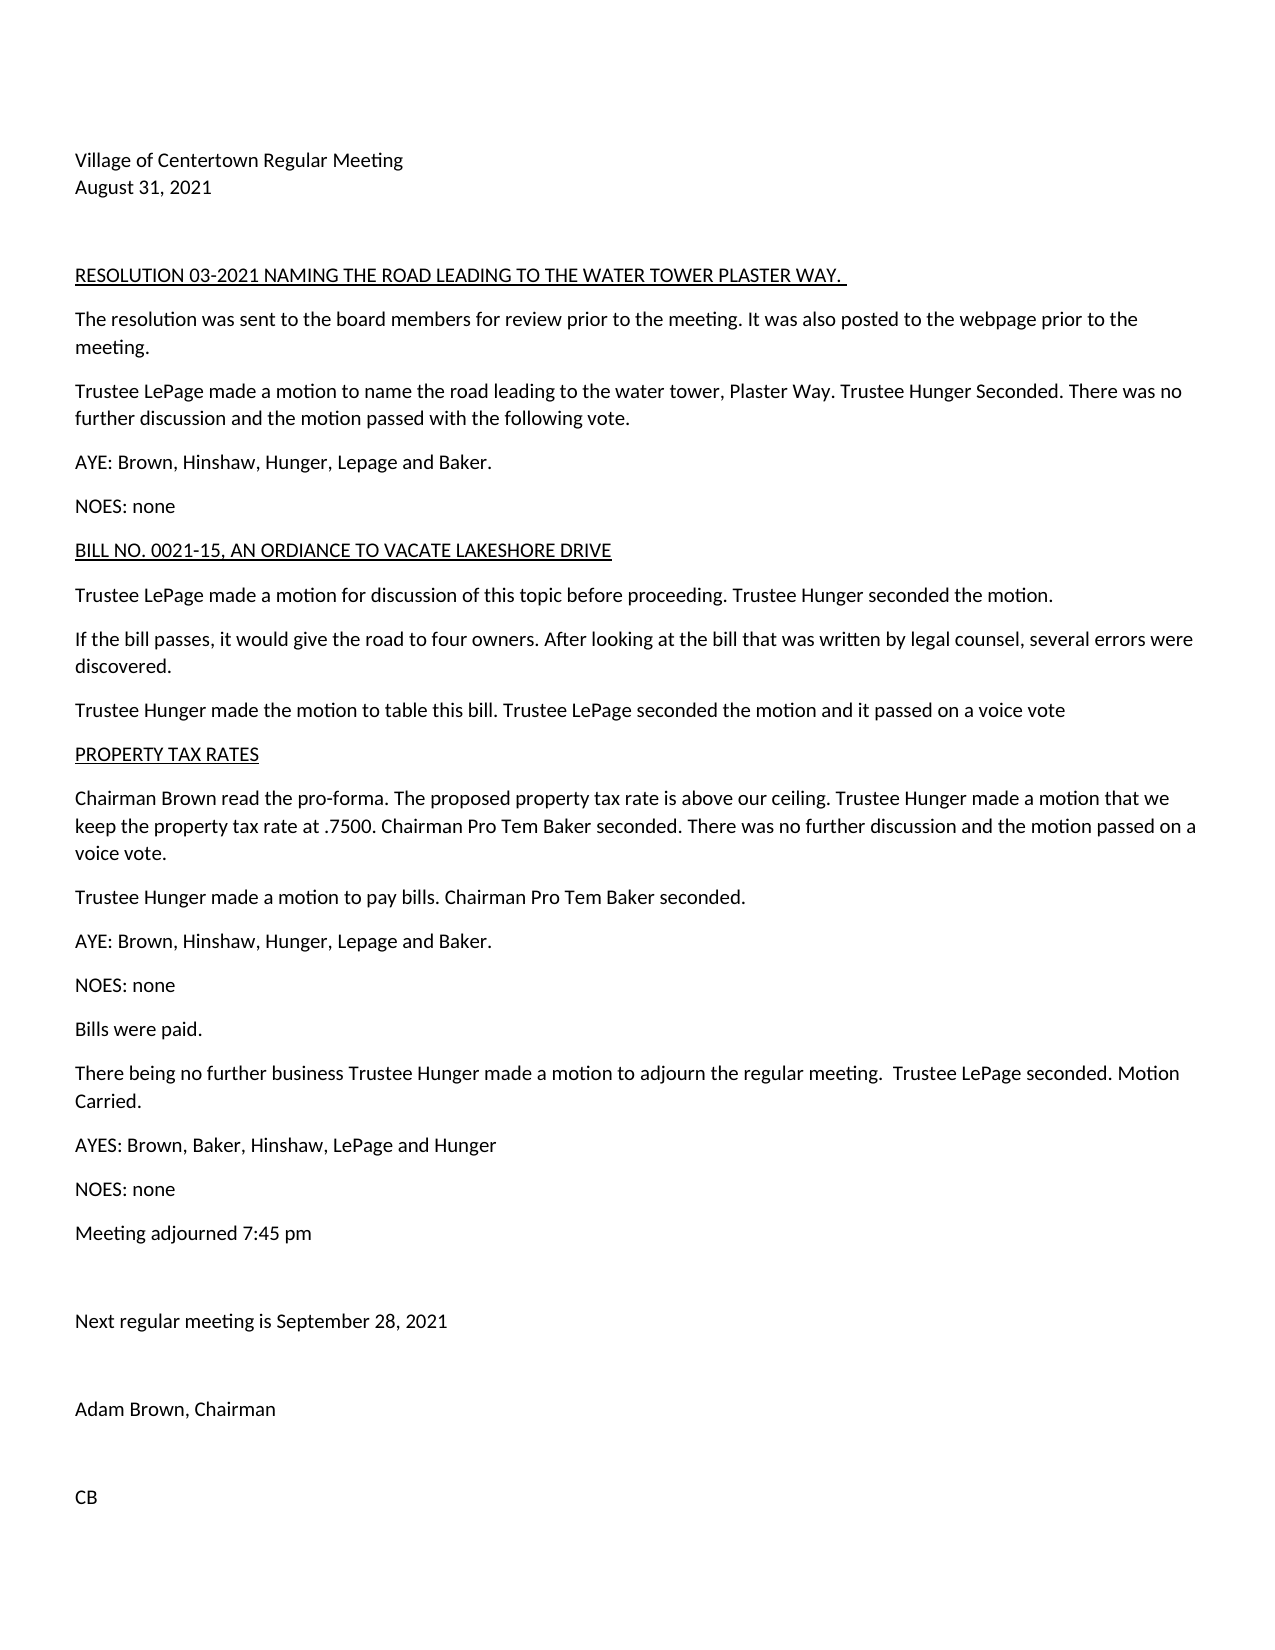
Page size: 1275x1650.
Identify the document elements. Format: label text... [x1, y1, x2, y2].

text Bills were paid. [75, 1016, 1200, 1042]
text NOES: none [75, 494, 1200, 519]
text The resolution was sent to the board members for review prior to the meeting. It was also posted to the webpage prior to the meeting. [75, 307, 1200, 359]
text AYES: Brown, Baker, Hinshaw, LePage and Hunger [75, 1132, 1200, 1157]
text Trustee LePage made a motion for discussion of this topic before proceeding. Trustee Hunger seconded the motion. [75, 582, 1200, 607]
text BILL NO. 0021-15, AN ORDIANCE TO VACATE LAKESHORE DRIVE [75, 538, 1200, 563]
text If the bill passes, it would give the road to four owners. After looking at the bill that was written by legal counsel, several errors were discovered. [75, 626, 1200, 679]
text Next regular meeting is September 28, 2021 [75, 1308, 1200, 1334]
text Adam Brown, Chairman [75, 1396, 1200, 1422]
text There being no further business Trustee Hunger made a motion to adjourn the regular meeting. Trustee LePage seconded. Motion Carried. [75, 1061, 1200, 1113]
text AYE: Brown, Hinshaw, Hunger, Lepage and Baker. [75, 928, 1200, 954]
text AYE: Brown, Hinshaw, Hunger, Lepage and Baker. [75, 449, 1200, 475]
text Meeting adjourned 7:45 pm [75, 1220, 1200, 1246]
text Trustee LePage made a motion to name the road leading to the water tower, Plaster Way. Trustee Hunger Seconded. There was no further discussion and the motion passed with the following vote. [75, 378, 1200, 431]
text NOES: none [75, 1176, 1200, 1201]
text Village of Centertown Regular Meeting August 31, 2021 [75, 147, 1200, 200]
text Trustee Hunger made the motion to table this bill. Trustee LePage seconded the motion and it passed on a voice vote [75, 697, 1200, 723]
text RESOLUTION 03-2021 NAMING THE ROAD LEADING TO THE WATER TOWER PLASTER WAY. [75, 263, 1200, 288]
text CB [75, 1484, 1200, 1510]
text NOES: none [75, 972, 1200, 998]
text PROPERTY TAX RATES [75, 741, 1200, 767]
text Chairman Brown read the pro-forma. The proposed property tax rate is above our ceiling. Trustee Hunger made a motion that we keep the property tax rate at .7500. Chairman Pro Tem Baker seconded. There was no further discussion and the motion passed on a voice vote. [75, 785, 1200, 866]
text Trustee Hunger made a motion to pay bills. Chairman Pro Tem Baker seconded. [75, 884, 1200, 910]
